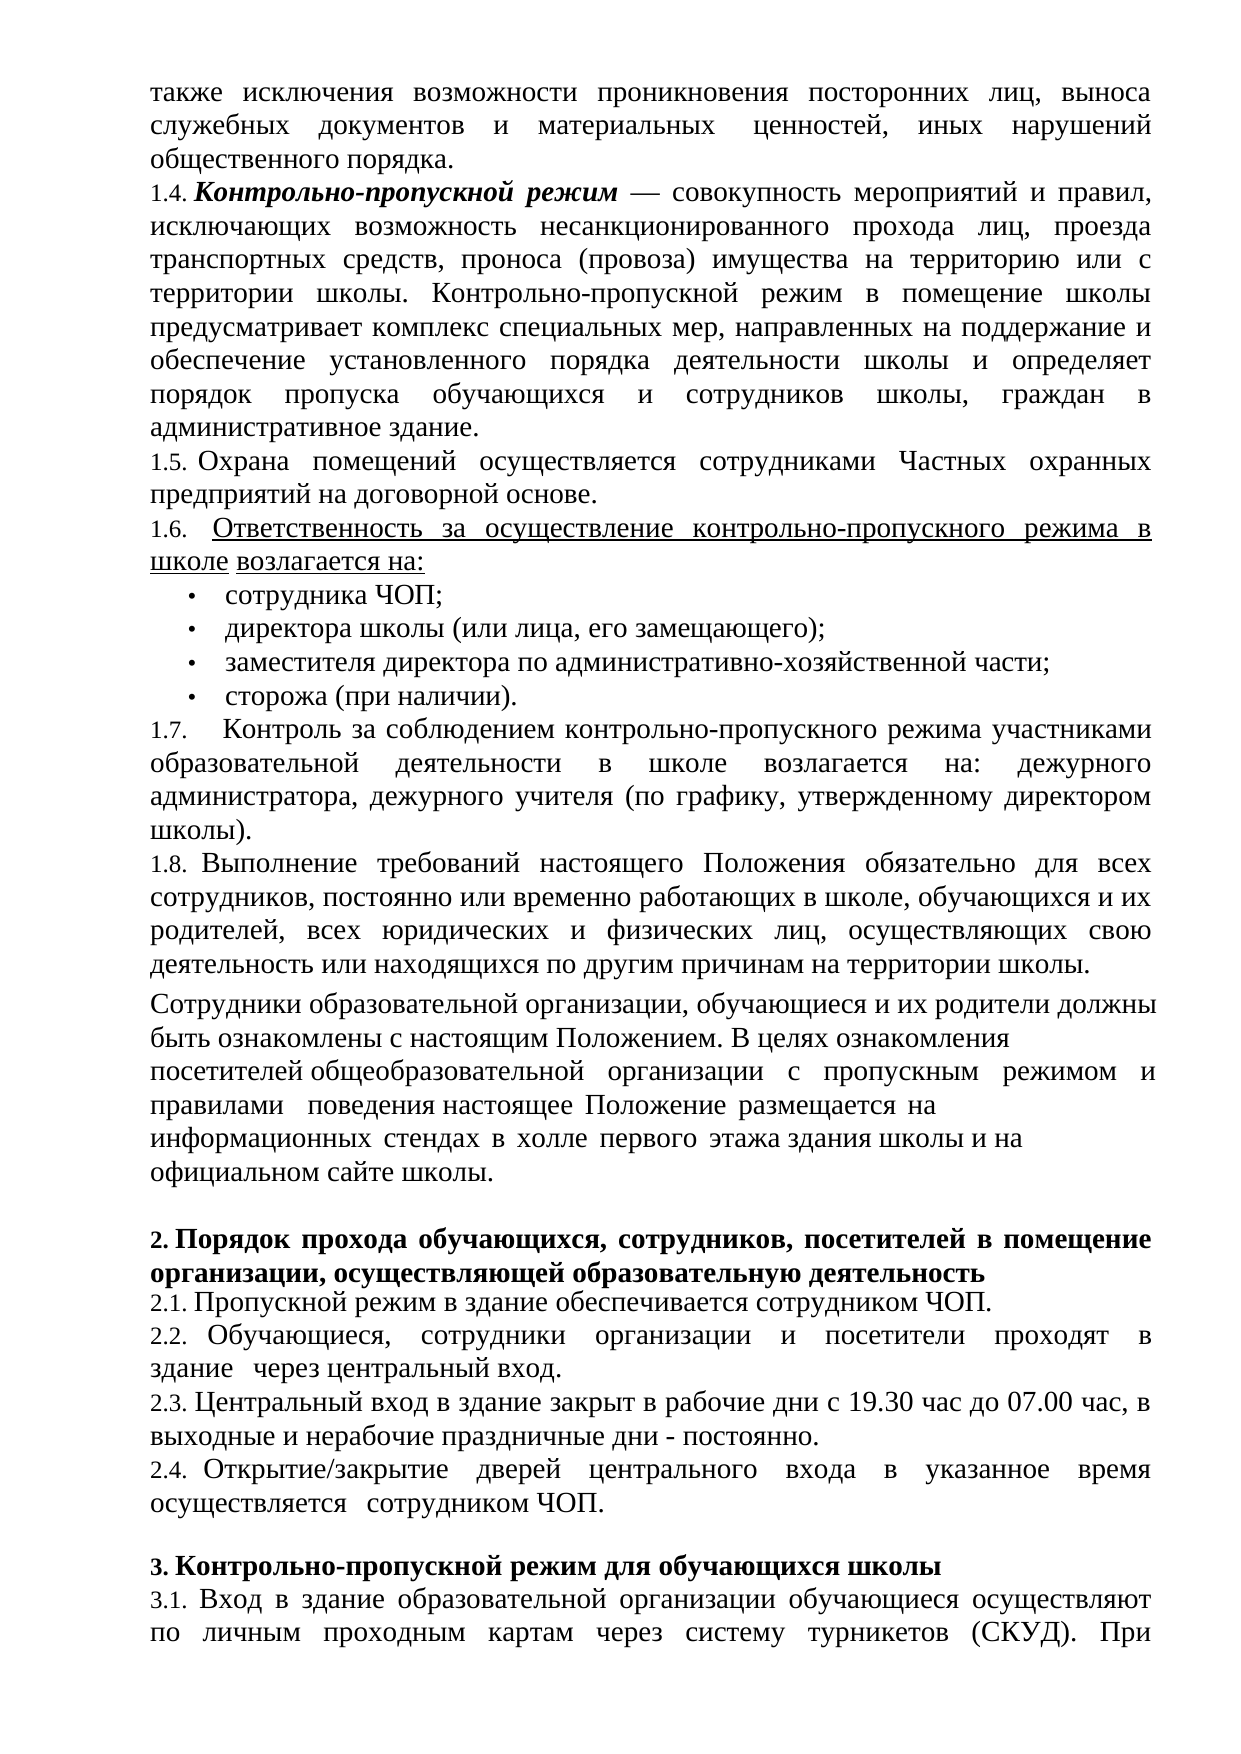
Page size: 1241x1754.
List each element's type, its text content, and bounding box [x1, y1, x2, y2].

subtitle Порядок прохода обучающихся, сотрудников, посетителей в помещение организации, осуществляющей образовательную деятельность [150, 1222, 1152, 1289]
list Центральный вход в здание закрыт в рабочие дни с 19.30 час до 07.00 час, в выходные и нерабочие праздничные дни - постоянно. [150, 1384, 1152, 1451]
list Ответственность за осуществление контрольно-пропускного режима в школе возлагается на: [150, 510, 1152, 577]
list сотрудника ЧОП; [187, 577, 1166, 611]
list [150, 1581, 1152, 1648]
list директора школы (или лица, его замещающего); [187, 611, 1166, 644]
subtitle Контрольно-пропускной режим для обучающихся школы [150, 1552, 1166, 1581]
list Охрана помещений осуществляется сотрудниками Частных охранных предприятий на договорной основе. [150, 443, 1152, 510]
list Контроль за соблюдением контрольно-пропускного режима участниками образовательной деятельности в школе возлагается на: дежурного администратора, дежурного учителя (по графику, утвержденному директором школы). [150, 711, 1152, 845]
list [150, 74, 1152, 174]
list Пропускной режим в здание обеспечивается сотрудником ЧОП. [150, 1289, 1166, 1317]
list Открытие/закрытие дверей центрального входа в указанное время осуществляется сотрудником ЧОП. [150, 1451, 1151, 1518]
list заместителя директора по административно-хозяйственной части; [187, 644, 1166, 678]
list Обучающиеся, сотрудники организации и посетители проходят в здание через центральный вход. [150, 1317, 1152, 1384]
list сторожа (при наличии). [187, 678, 1166, 711]
list Контрольно-пропускной режим — совокупность мероприятий и правил, исключающих возможность несанкционированного прохода лиц, проезда транспортных средств, проноса (провоза) имущества на территорию или с территории школы. Контрольно-пропускной режим в помещение школы предусматривает комплекс специальных мер, направленных на поддержание и обеспечение установленного порядка деятельности школы и определяет порядок пропуска обучающихся и сотрудников школы, граждан в административное здание. [150, 174, 1152, 443]
list Выполнение требований настоящего Положения обязательно для всех сотрудников, постоянно или временно работающих в школе, обучающихся и их родителей, всех юридических и физических лиц, осуществляющих свою деятельность или находящихся по другим причинам на территории школы. [150, 845, 1152, 979]
text Сотрудники образовательной организации, обучающиеся и их родители должны быть ознакомлены с настоящим Положением. В целях ознакомления посетителей общеобразовательной организации с пропускным режимом и правилами поведения настоящее Положение размещается на информационных стендах в холле первого этажа здания школы и на официальном сайте школы. [150, 986, 1166, 1188]
